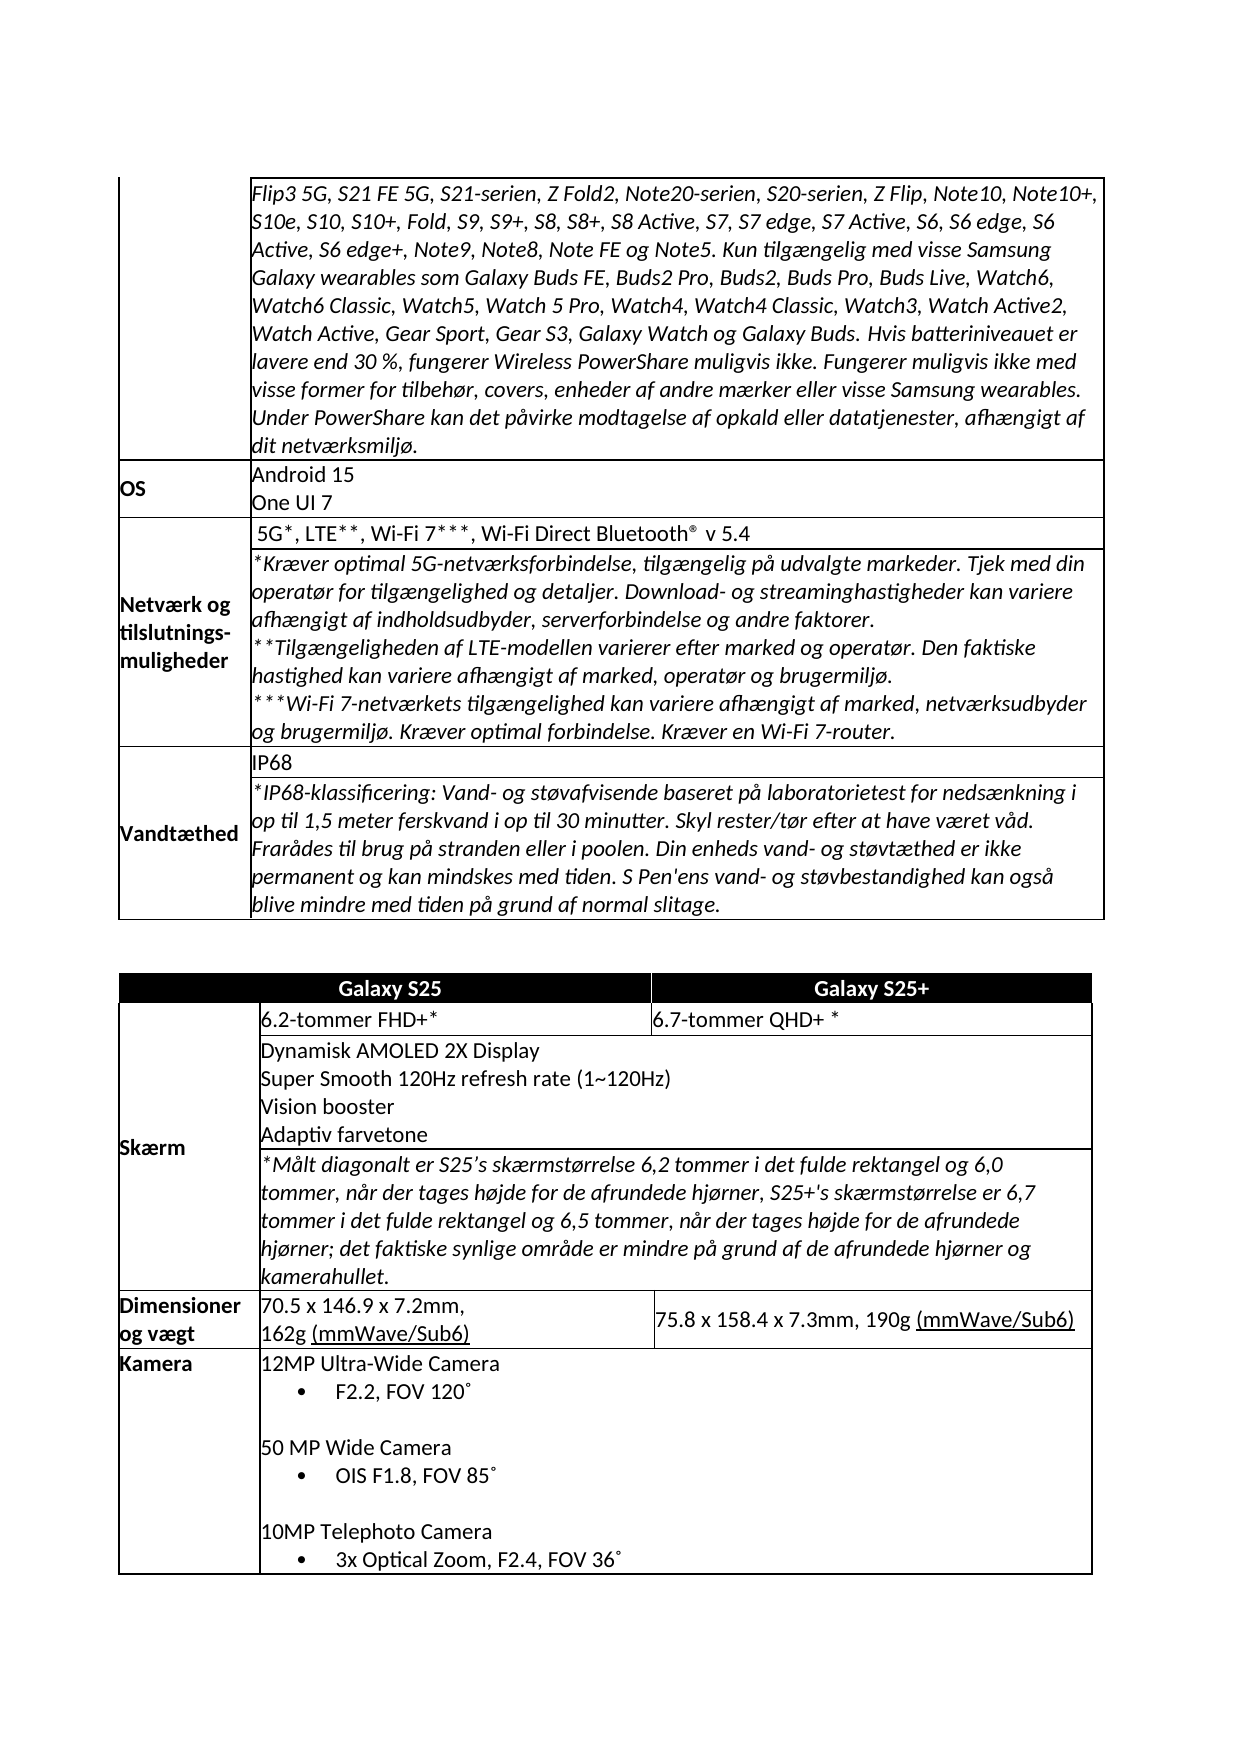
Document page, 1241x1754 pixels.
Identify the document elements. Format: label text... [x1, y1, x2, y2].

table_cell *Målt diagonalt er S25’s skærmstørrelse 6,2 tommer i det fulde rektangel og 6,0 tommer, når der tages højde for de afrundede hjørner, S25+'s skærmstørrelse er 6,7 tommer i det fulde rektangel og 6,5 tommer, når der tages højde for de afrundede hjørner; det faktiske synlige område er mindre på grund af de afrundede hjørner og kamerahullet. [261, 1150, 1091, 1290]
table_header Galaxy S25+ [652, 973, 1092, 1003]
table_cell 75.8 x 158.4 x 7.3mm, 190g (mmWave/Sub6) [655, 1291, 1091, 1347]
table_cell Dynamisk AMOLED 2X Display Super Smooth 120Hz refresh rate (1~120Hz) Vision booster Adaptiv farvetone [261, 1036, 1091, 1148]
table_header Galaxy S25 [119, 973, 651, 1003]
table_cell Skærm [120, 1004, 259, 1290]
table_cell Kamera [120, 1349, 259, 1573]
table_cell OS [120, 461, 250, 517]
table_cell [252, 179, 1103, 459]
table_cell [261, 1349, 1091, 1573]
table_cell 6.7-tommer QHD+ * [652, 1004, 1091, 1034]
table_cell 6.2-tommer FHD+* [261, 1004, 651, 1034]
table_cell Netværk og tilslutnings-muligheder [120, 518, 250, 746]
table_cell *Kræver optimal 5G-netværksforbindelse, tilgængelig på udvalgte markeder. Tjek med din operatør for tilgængelighed og detaljer. Download- og streaminghastigheder kan variere afhængigt af indholdsudbyder, serverforbindelse og andre faktorer. **Tilgængeligheden af LTE-modellen varierer efter marked og operatør. Den faktiske hastighed kan variere afhængigt af marked, operatør og brugermiljø. ***Wi-Fi 7-netværkets tilgængelighed kan variere afhængigt af marked, netværksudbyder og brugermiljø. Kræver optimal forbindelse. Kræver en Wi-Fi 7-router. [252, 550, 1103, 746]
table_cell Android 15 One UI 7 [252, 461, 1103, 517]
table_cell 70.5 x 146.9 x 7.2mm, 162g (mmWave/Sub6) [261, 1291, 654, 1347]
table_cell IP68 [252, 747, 1103, 777]
table_cell *IP68-klassificering: Vand- og støvafvisende baseret på laboratorietest for nedsænkning i op til 1,5 meter ferskvand i op til 30 minutter. Skyl rester/tør efter at have været våd. Frarådes til brug på stranden eller i poolen. Din enheds vand- og støvtæthed er ikke permanent og kan mindskes med tiden. S Pen'ens vand- og støvbestandighed kan også blive mindre med tiden på grund af normal slitage. [252, 778, 1103, 918]
table_cell Dimensioner og vægt [120, 1291, 259, 1347]
table_cell Vandtæthed [120, 747, 250, 918]
table_cell 5G*, LTE**, Wi-Fi 7***, Wi-Fi Direct Bluetooth® v 5.4 [252, 518, 1103, 548]
